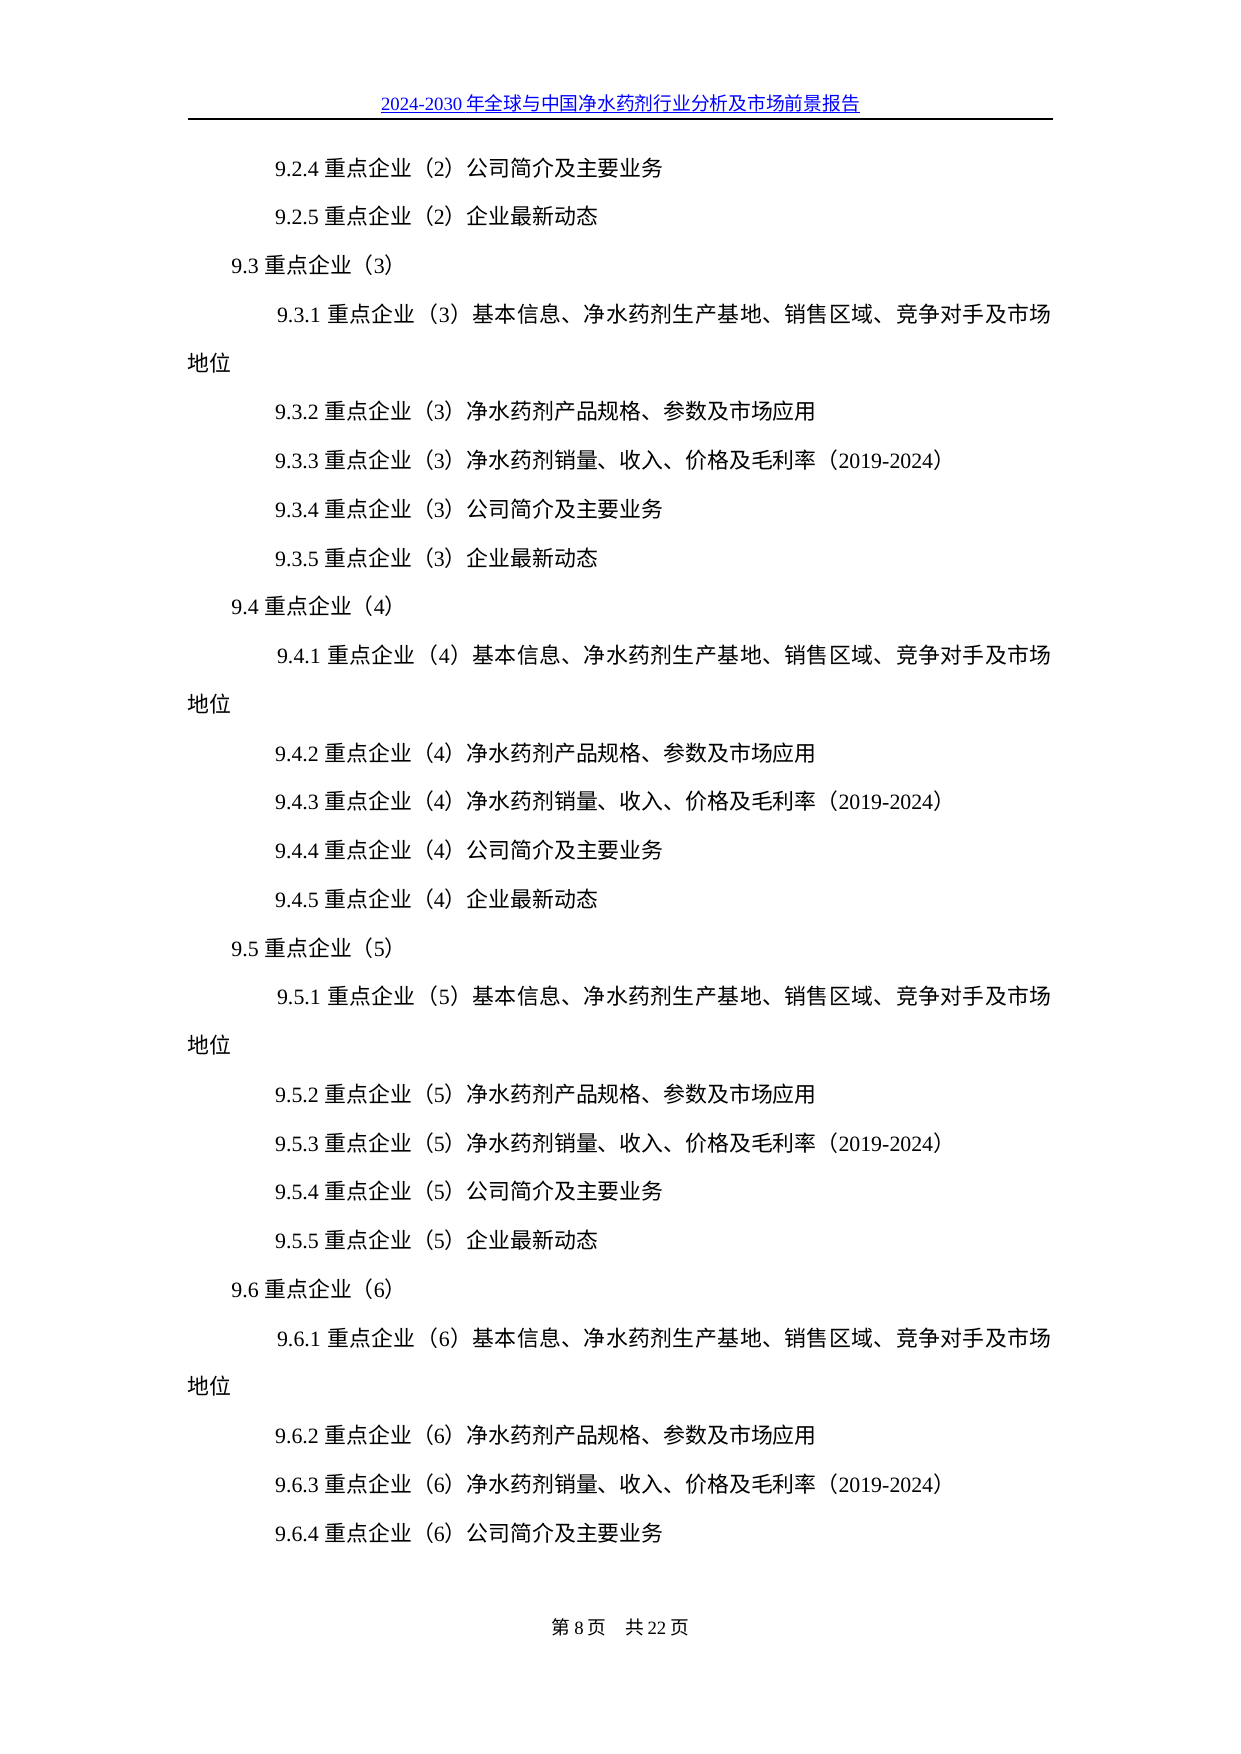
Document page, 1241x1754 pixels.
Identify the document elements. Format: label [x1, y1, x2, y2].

text [187, 150, 1053, 1548]
